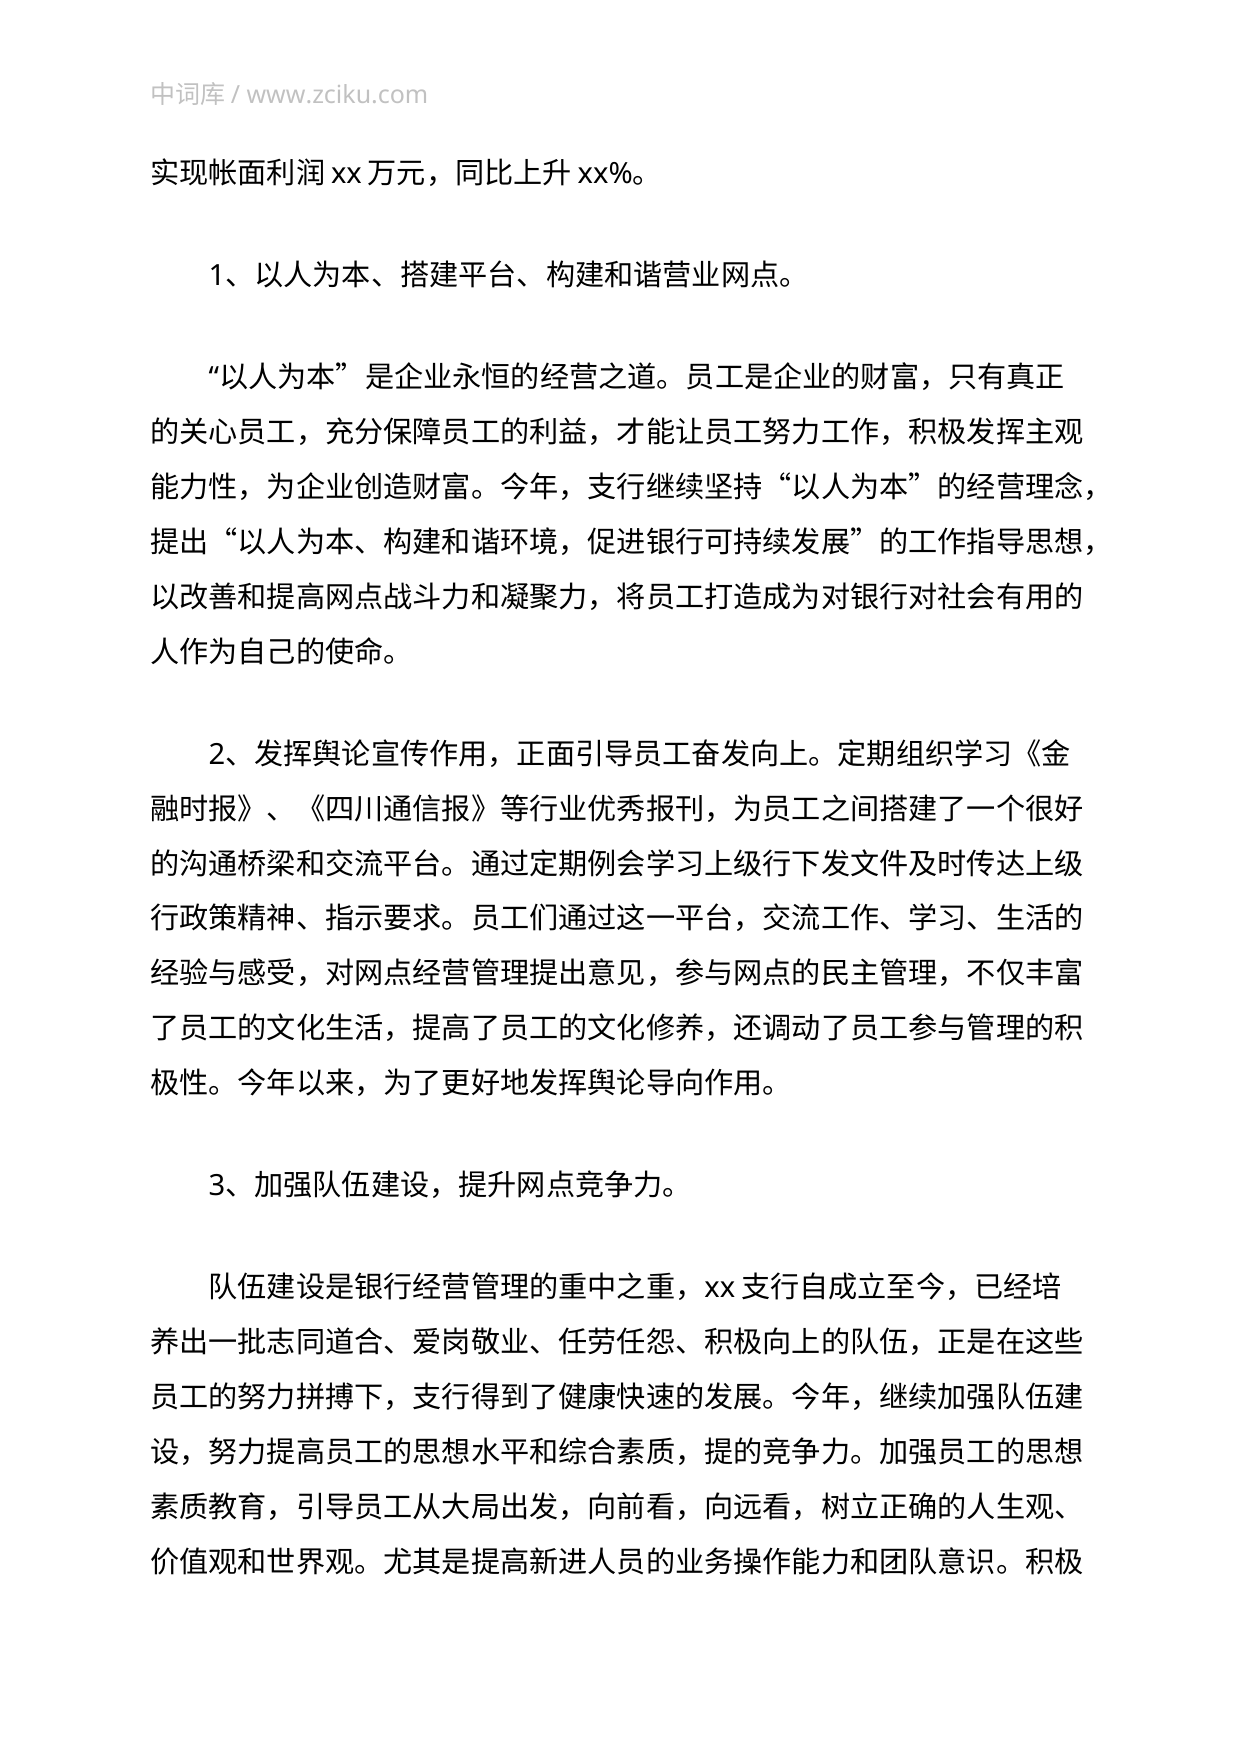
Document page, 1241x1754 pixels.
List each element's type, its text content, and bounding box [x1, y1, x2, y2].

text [150, 1263, 1090, 1580]
text 1、以人为本、搭建平台、构建和谐营业网点。 [150, 252, 1090, 294]
text 2、发挥舆论宣传作用，正面引导员工奋发向上。定期组织学习《金融时报》、《四川通信报》等行业优秀报刊，为员工之间搭建了一个很好的沟通桥梁和交流平台。通过定期例会学习上级行下发文件及时传达上级行政策精神、指示要求。员工们通过这一平台，交流工作、学习、生活的经验与感受，对网点经营管理提出意见，参与网点的民主管理，不仅丰富了员工的文化生活，提高了员工的文化修养，还调动了员工参与管理的积极性。今年以来，为了更好地发挥舆论导向作用。 [150, 730, 1090, 1102]
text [150, 150, 1090, 192]
text 3、加强队伍建设，提升网点竞争力。 [150, 1162, 1090, 1204]
text “以人为本”是企业永恒的经营之道。员工是企业的财富，只有真正的关心员工，充分保障员工的利益，才能让员工努力工作，积极发挥主观能力性，为企业创造财富。今年，支行继续坚持“以人为本”的经营理念，提出“以人为本、构建和谐环境，促进银行可持续发展”的工作指导思想，以改善和提高网点战斗力和凝聚力，将员工打造成为对银行对社会有用的人作为自己的使命。 [150, 354, 1090, 671]
